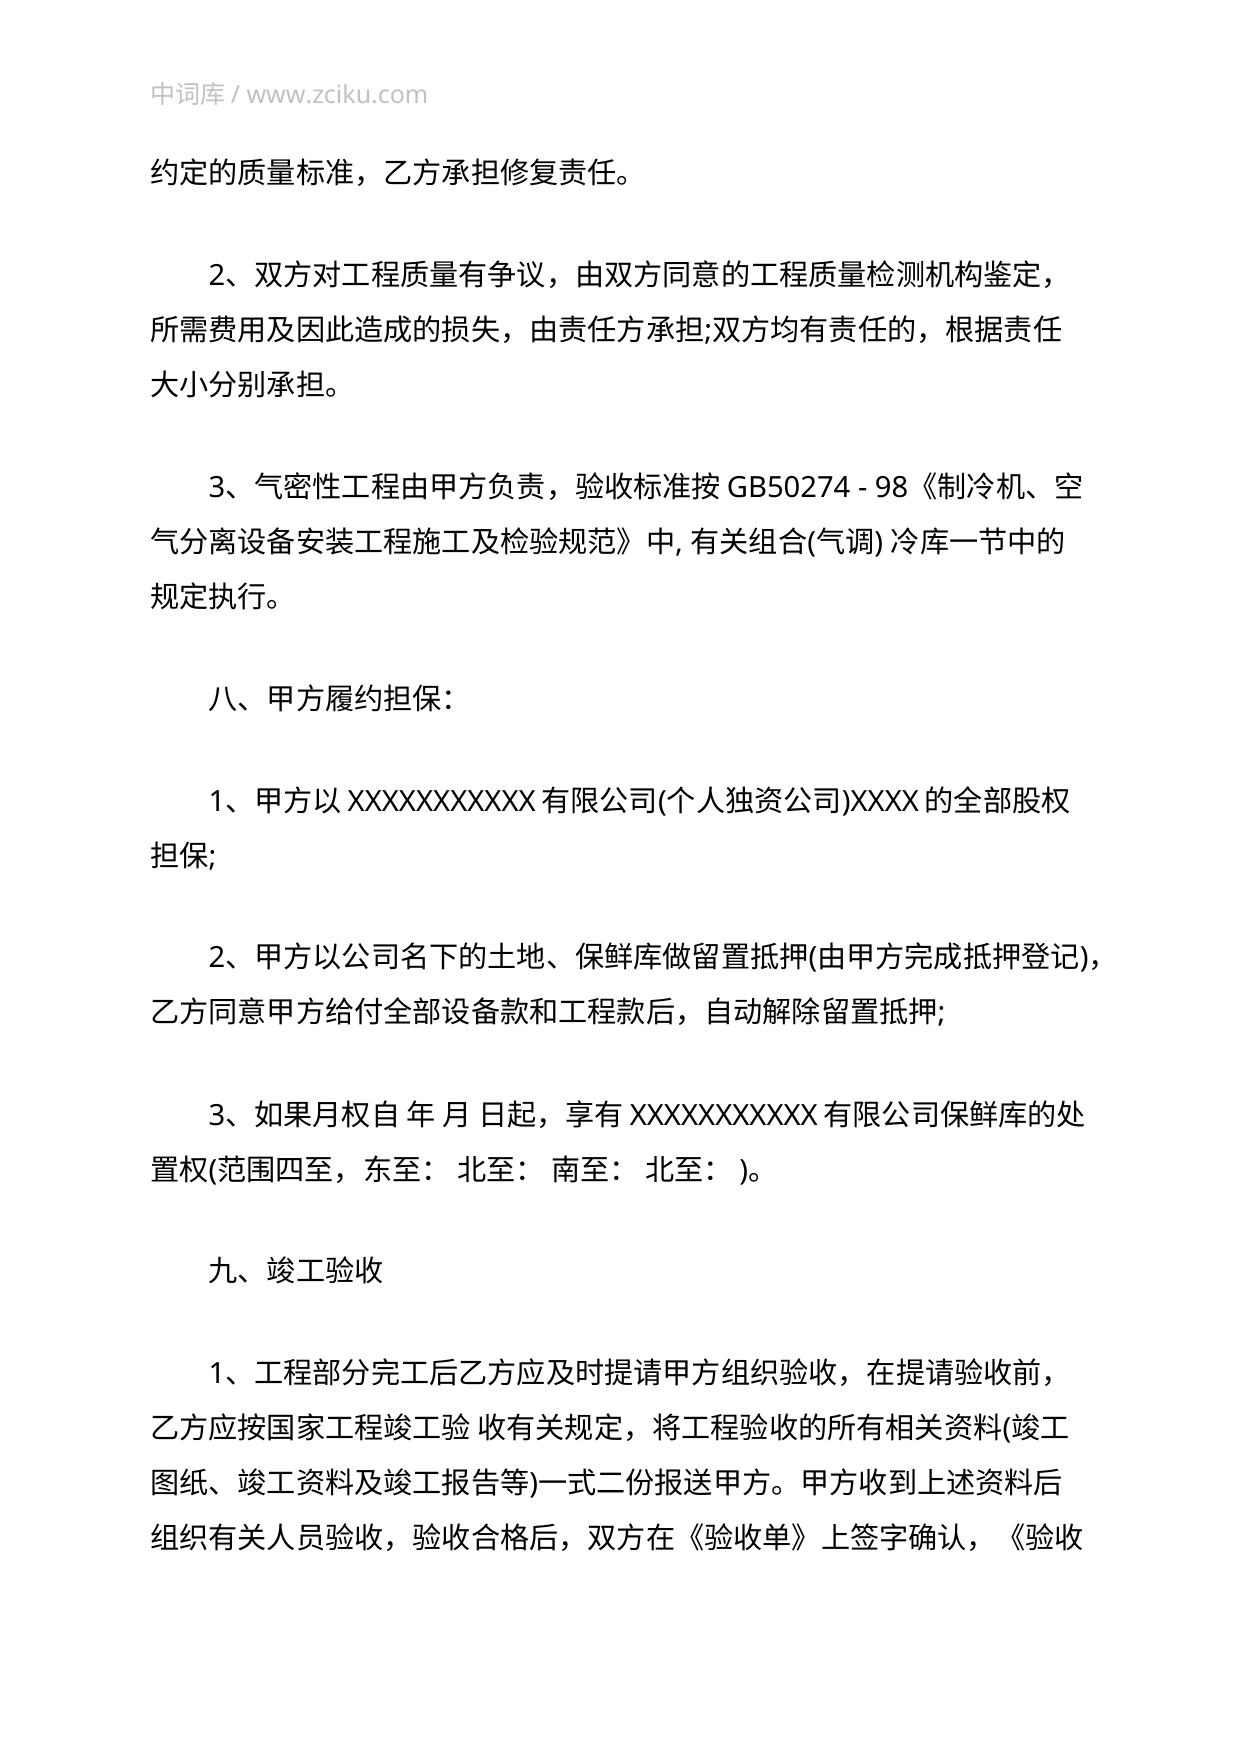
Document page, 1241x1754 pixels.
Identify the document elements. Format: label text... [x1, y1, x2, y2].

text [150, 1350, 1090, 1557]
text 九、竣工验收 [150, 1248, 1090, 1290]
text 2、双方对工程质量有争议，由双方同意的工程质量检测机构鉴定，所需费用及因此造成的损失，由责任方承担;双方均有责任的，根据责任大小分别承担。 [150, 252, 1090, 404]
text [150, 150, 1090, 192]
text 1、甲方以XXXXXXXXXXX有限公司(个人独资公司)XXXX的全部股权担保; [150, 777, 1090, 874]
text 八、甲方履约担保： [150, 675, 1090, 718]
text 3、气密性工程由甲方负责，验收标准按GB50274 - 98《制冷机、空气分离设备安装工程施工及检验规范》中, 有关组合(气调) 冷库一节中的规定执行。 [150, 463, 1090, 616]
text 2、甲方以公司名下的土地、保鲜库做留置抵押(由甲方完成抵押登记)，乙方同意甲方给付全部设备款和工程款后，自动解除留置抵押; [150, 934, 1090, 1031]
text 3、如果月权自 年 月 日起，享有XXXXXXXXXXX有限公司保鲜库的处置权(范围四至，东至： 北至： 南至： 北至： )。 [150, 1091, 1090, 1188]
